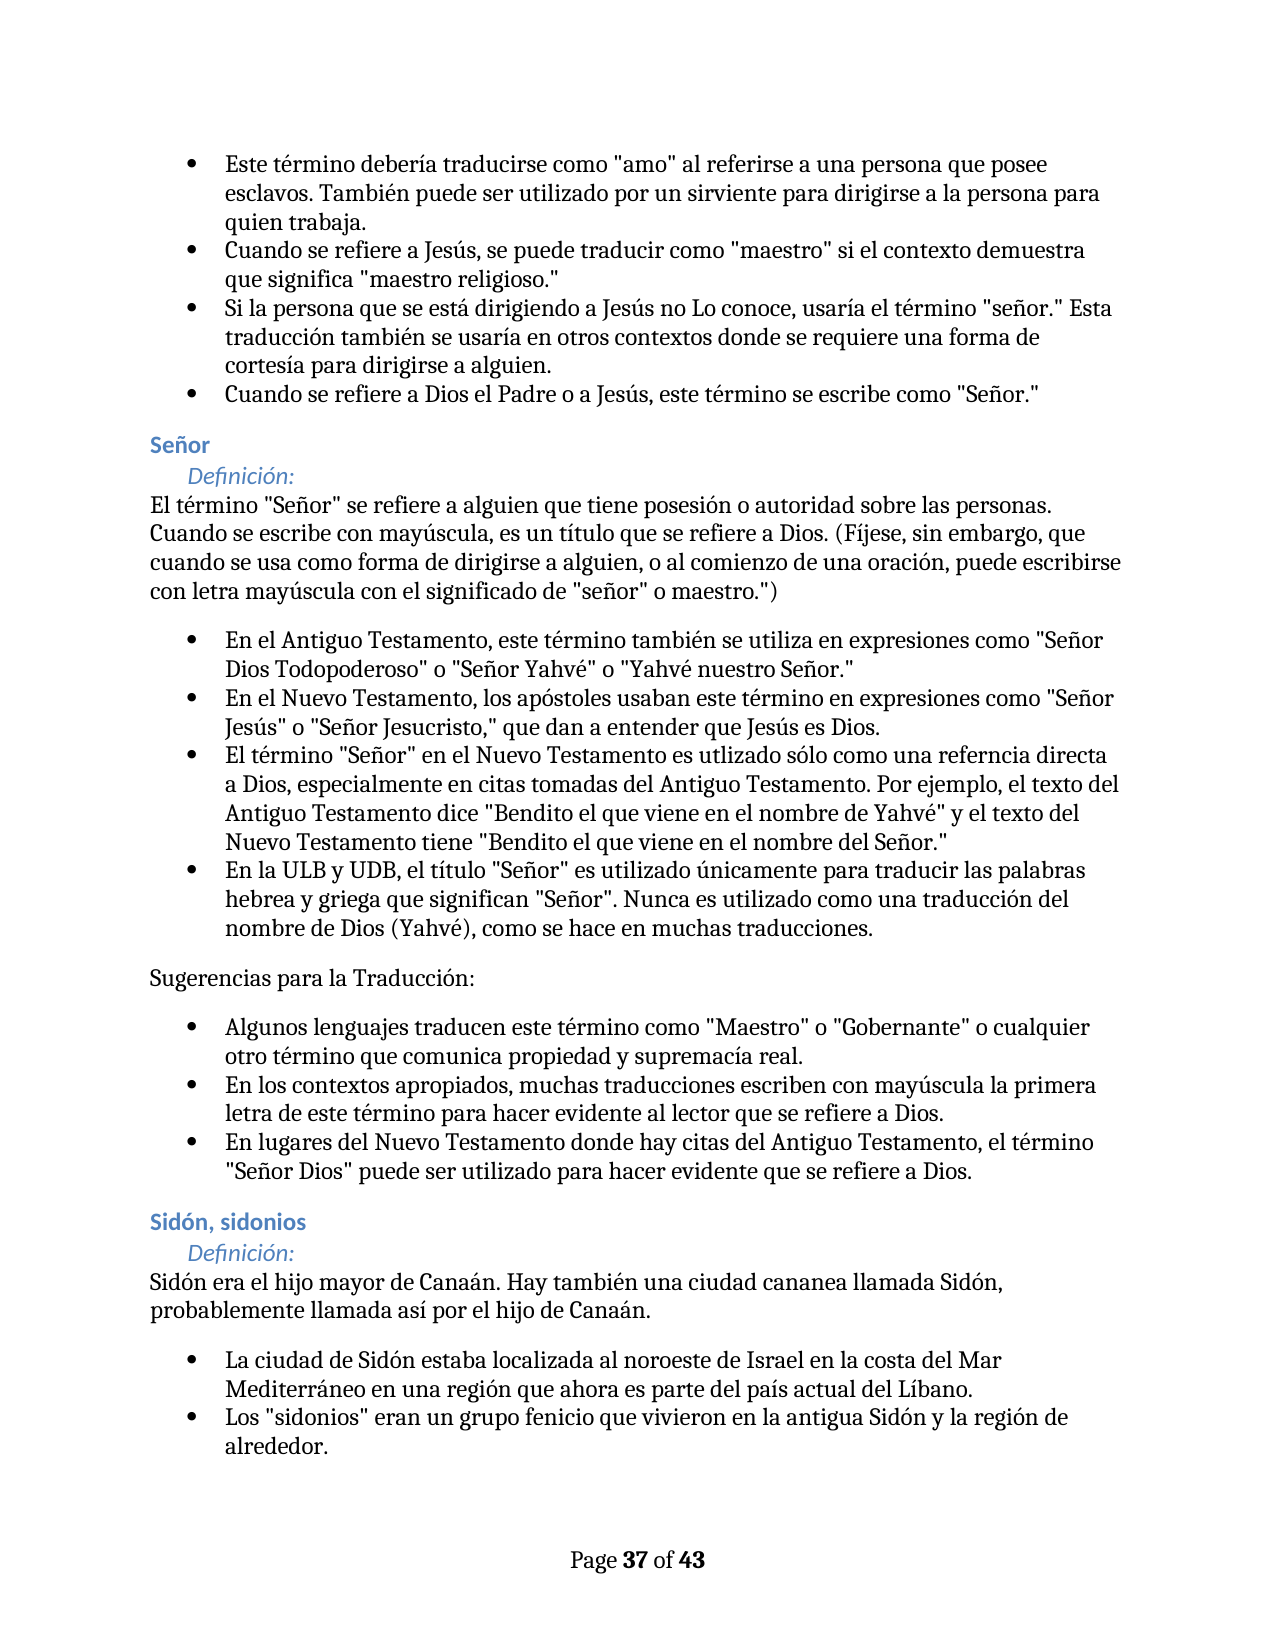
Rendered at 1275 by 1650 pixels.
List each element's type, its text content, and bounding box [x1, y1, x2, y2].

text Sidón era el hijo mayor de Canaán. Hay también una ciudad cananea llamada Sidón, probablemente llamada así por el hijo de Canaán. [150, 1267, 1125, 1325]
list Algunos lenguajes traducen este término como "Maestro" o "Gobernante" o cualquier otro término que comunica propiedad y supremacía real. [187, 1013, 1125, 1071]
subtitle Definición: [150, 460, 1125, 491]
text Sugerencias para la Traducción: [150, 963, 1125, 992]
list En el Antiguo Testamento, este término también se utiliza en expresiones como "Señor Dios Todopoderoso" o "Señor Yahvé" o "Yahvé nuestro Señor." [187, 626, 1125, 684]
list Cuando se refiere a Jesús, se puede traducir como "maestro" si el contexto demuestra que significa "maestro religioso." [187, 236, 1125, 294]
list Los "sidonios" eran un grupo fenicio que vivieron en la antigua Sidón y la región de alrededor. [187, 1403, 1125, 1461]
list En lugares del Nuevo Testamento donde hay citas del Antiguo Testamento, el término "Señor Dios" puede ser utilizado para hacer evidente que se refiere a Dios. [187, 1128, 1125, 1186]
list Este término debería traducirse como "amo" al referirse a una persona que posee esclavos. También puede ser utilizado por un sirviente para dirigirse a la persona para quien trabaja. [187, 150, 1125, 236]
list El término "Señor" en el Nuevo Testamento es utlizado sólo como una referncia directa a Dios, especialmente en citas tomadas del Antiguo Testamento. Por ejemplo, el texto del Antiguo Testamento dice "Bendito el que viene en el nombre de Yahvé" y el texto del Nuevo Testamento tiene "Bendito el que viene en el nombre del Señor." [187, 741, 1125, 856]
subtitle Sidón, sidonios [150, 1206, 1125, 1237]
text El término "Señor" se refiere a alguien que tiene posesión o autoridad sobre las personas. Cuando se escribe con mayúscula, es un título que se refiere a Dios. (Fíjese, sin embargo, que cuando se usa como forma de dirigirse a alguien, o al comienzo de una oración, puede escribirse con letra mayúscula con el significado de "señor" o maestro.") [150, 491, 1125, 606]
subtitle Señor [150, 429, 1125, 460]
subtitle Definición: [150, 1237, 1125, 1267]
list Cuando se refiere a Dios el Padre o a Jesús, este término se escribe como "Señor." [187, 380, 1125, 409]
list En el Nuevo Testamento, los apóstoles usaban este término en expresiones como "Señor Jesús" o "Señor Jesucristo," que dan a entender que Jesús es Dios. [187, 684, 1125, 741]
list En los contextos apropiados, muchas traducciones escriben con mayúscula la primera letra de este término para hacer evidente al lector que se refiere a Dios. [187, 1071, 1125, 1128]
list En la ULB y UDB, el título "Señor" es utilizado únicamente para traducir las palabras hebrea y griega que significan "Señor". Nunca es utilizado como una traducción del nombre de Dios (Yahvé), como se hace en muchas traducciones. [187, 856, 1125, 943]
list Si la persona que se está dirigiendo a Jesús no Lo conoce, usaría el término "señor." Esta traducción también se usaría en otros contextos donde se requiere una forma de cortesía para dirigirse a alguien. [187, 294, 1125, 380]
list La ciudad de Sidón estaba localizada al noroeste de Israel en la costa del Mar Mediterráneo en una región que ahora es parte del país actual del Líbano. [187, 1346, 1125, 1403]
